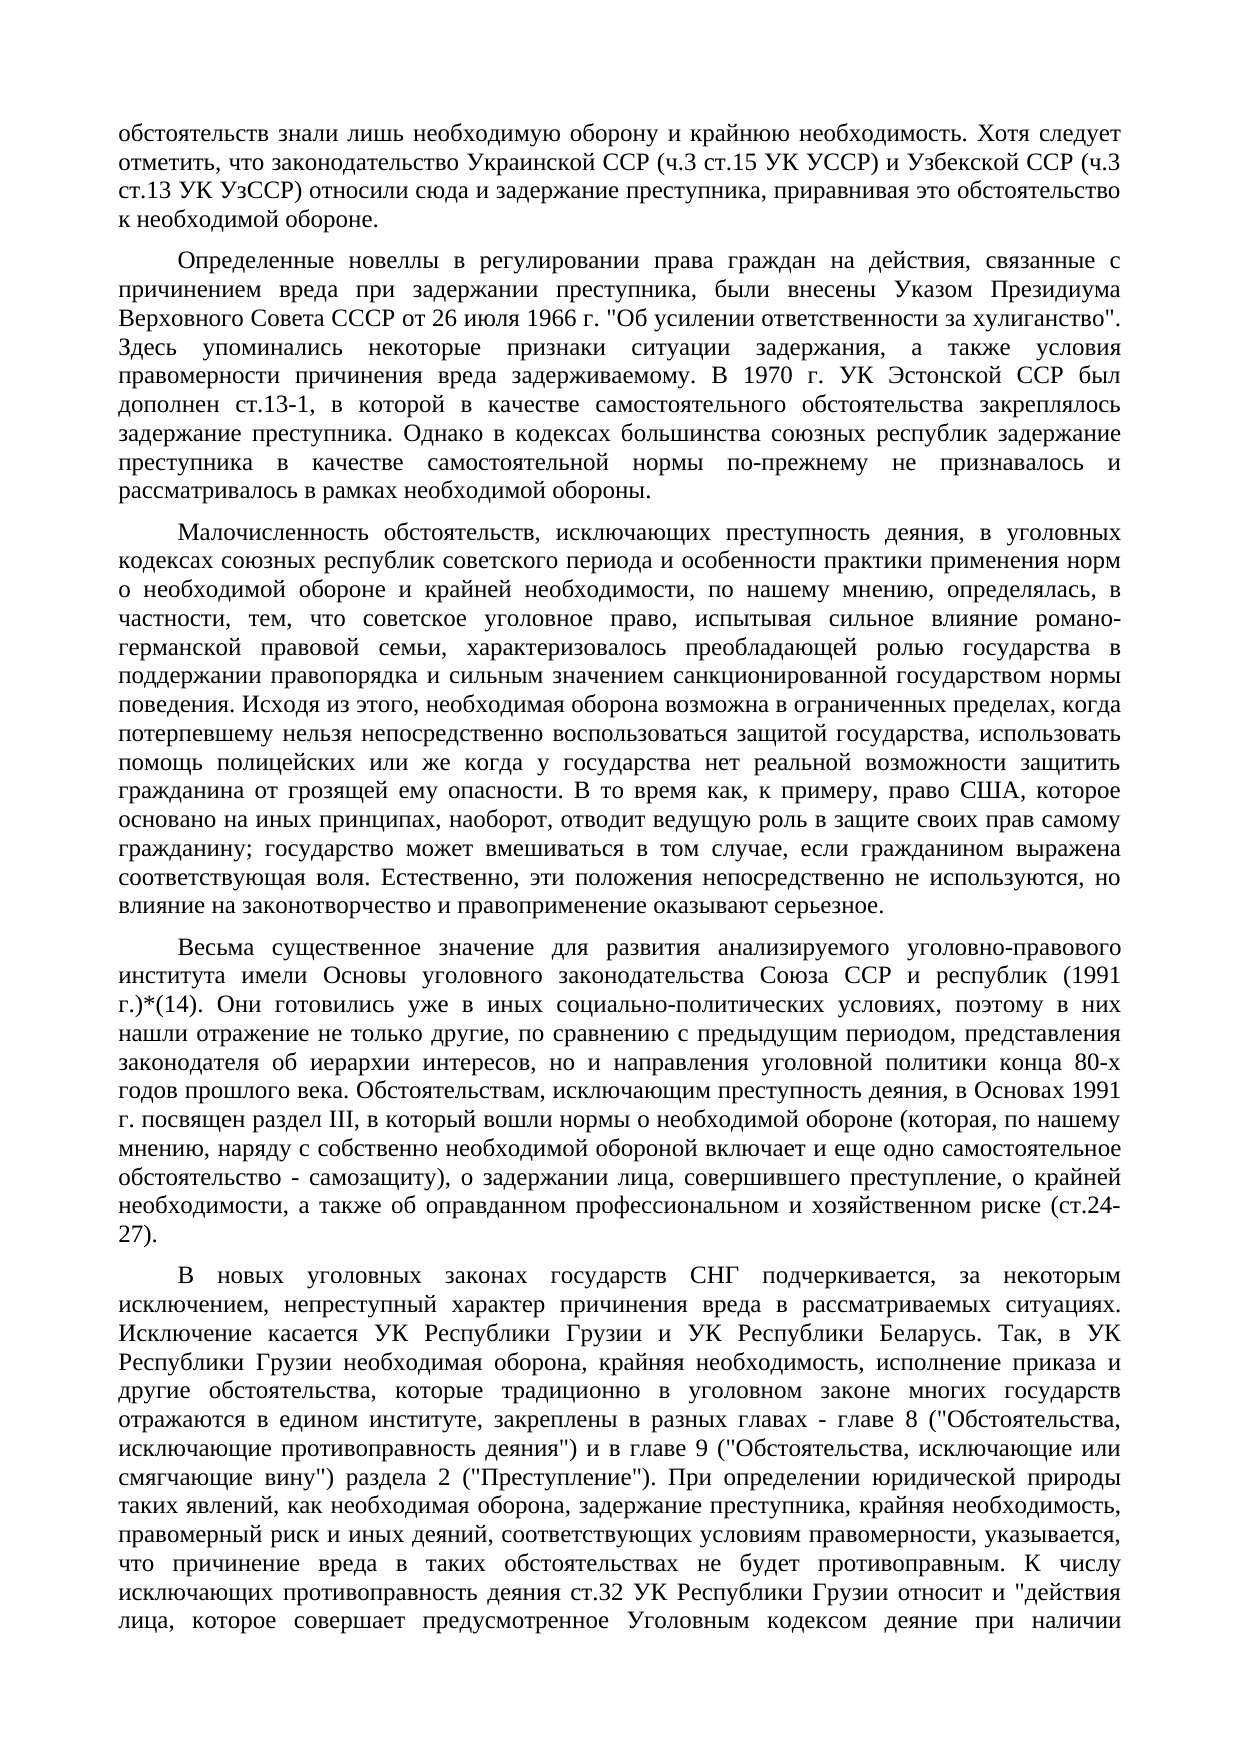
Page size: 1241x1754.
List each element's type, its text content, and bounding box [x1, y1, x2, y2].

text Определенные новеллы в регулировании права граждан на действия, связанные с причинением вреда при задержании преступника, были внесены Указом Президиума Верховного Совета СССР от 26 июля 1966 г. "Об усилении ответственности за хулиганство". Здесь упоминались некоторые признаки ситуации задержания, а также условия правомерности причинения вреда задерживаемому. В 1970 г. УК Эстонской ССР был дополнен ст.13-1, в которой в качестве самостоятельного обстоятельства закреплялось задержание преступника. Однако в кодексах большинства союзных республик задержание преступника в качестве самостоятельной нормы по-прежнему не признавалось и рассматривалось в рамках необходимой обороны. [118, 246, 1122, 504]
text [118, 118, 1122, 233]
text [118, 1261, 1122, 1634]
text Весьма существенное значение для развития анализируемого уголовно-правового института имели Основы уголовного законодательства Союза ССР и республик (1991 г.)*(14). Они готовились уже в иных социально-политических условиях, поэтому в них нашли отражение не только другие, по сравнению с предыдущим периодом, представления законодателя об иерархии интересов, но и направления уголовной политики конца 80-х годов прошлого века. Обстоятельствам, исключающим преступность деяния, в Основах 1991 г. посвящен раздел III, в который вошли нормы о необходимой обороне (которая, по нашему мнению, наряду с собственно необходимой обороной включает и еще одно самостоятельное обстоятельство - самозащиту), о задержании лица, совершившего преступление, о крайней необходимости, а также об оправданном профессиональном и хозяйственном риске (ст.24-27). [118, 932, 1122, 1248]
text Малочисленность обстоятельств, исключающих преступность деяния, в уголовных кодексах союзных республик советского периода и особенности практики применения норм о необходимой обороне и крайней необходимости, по нашему мнению, определялась, в частности, тем, что советское уголовное право, испытывая сильное влияние романо-германской правовой семьи, характеризовалось преобладающей ролью государства в поддержании правопорядка и сильным значением санкционированной государством нормы поведения. Исходя из этого, необходимая оборона возможна в ограниченных пределах, когда потерпевшему нельзя непосредственно воспользоваться защитой государства, использовать помощь полицейских или же когда у государства нет реальной возможности защитить гражданина от грозящей ему опасности. В то время как, к примеру, право США, которое основано на иных принципах, наоборот, отводит ведущую роль в защите своих прав самому гражданину; государство может вмешиваться в том случае, если гражданином выражена соответствующая воля. Естественно, эти положения непосредственно не используются, но влияние на законотворчество и правоприменение оказывают серьезное. [118, 517, 1122, 919]
